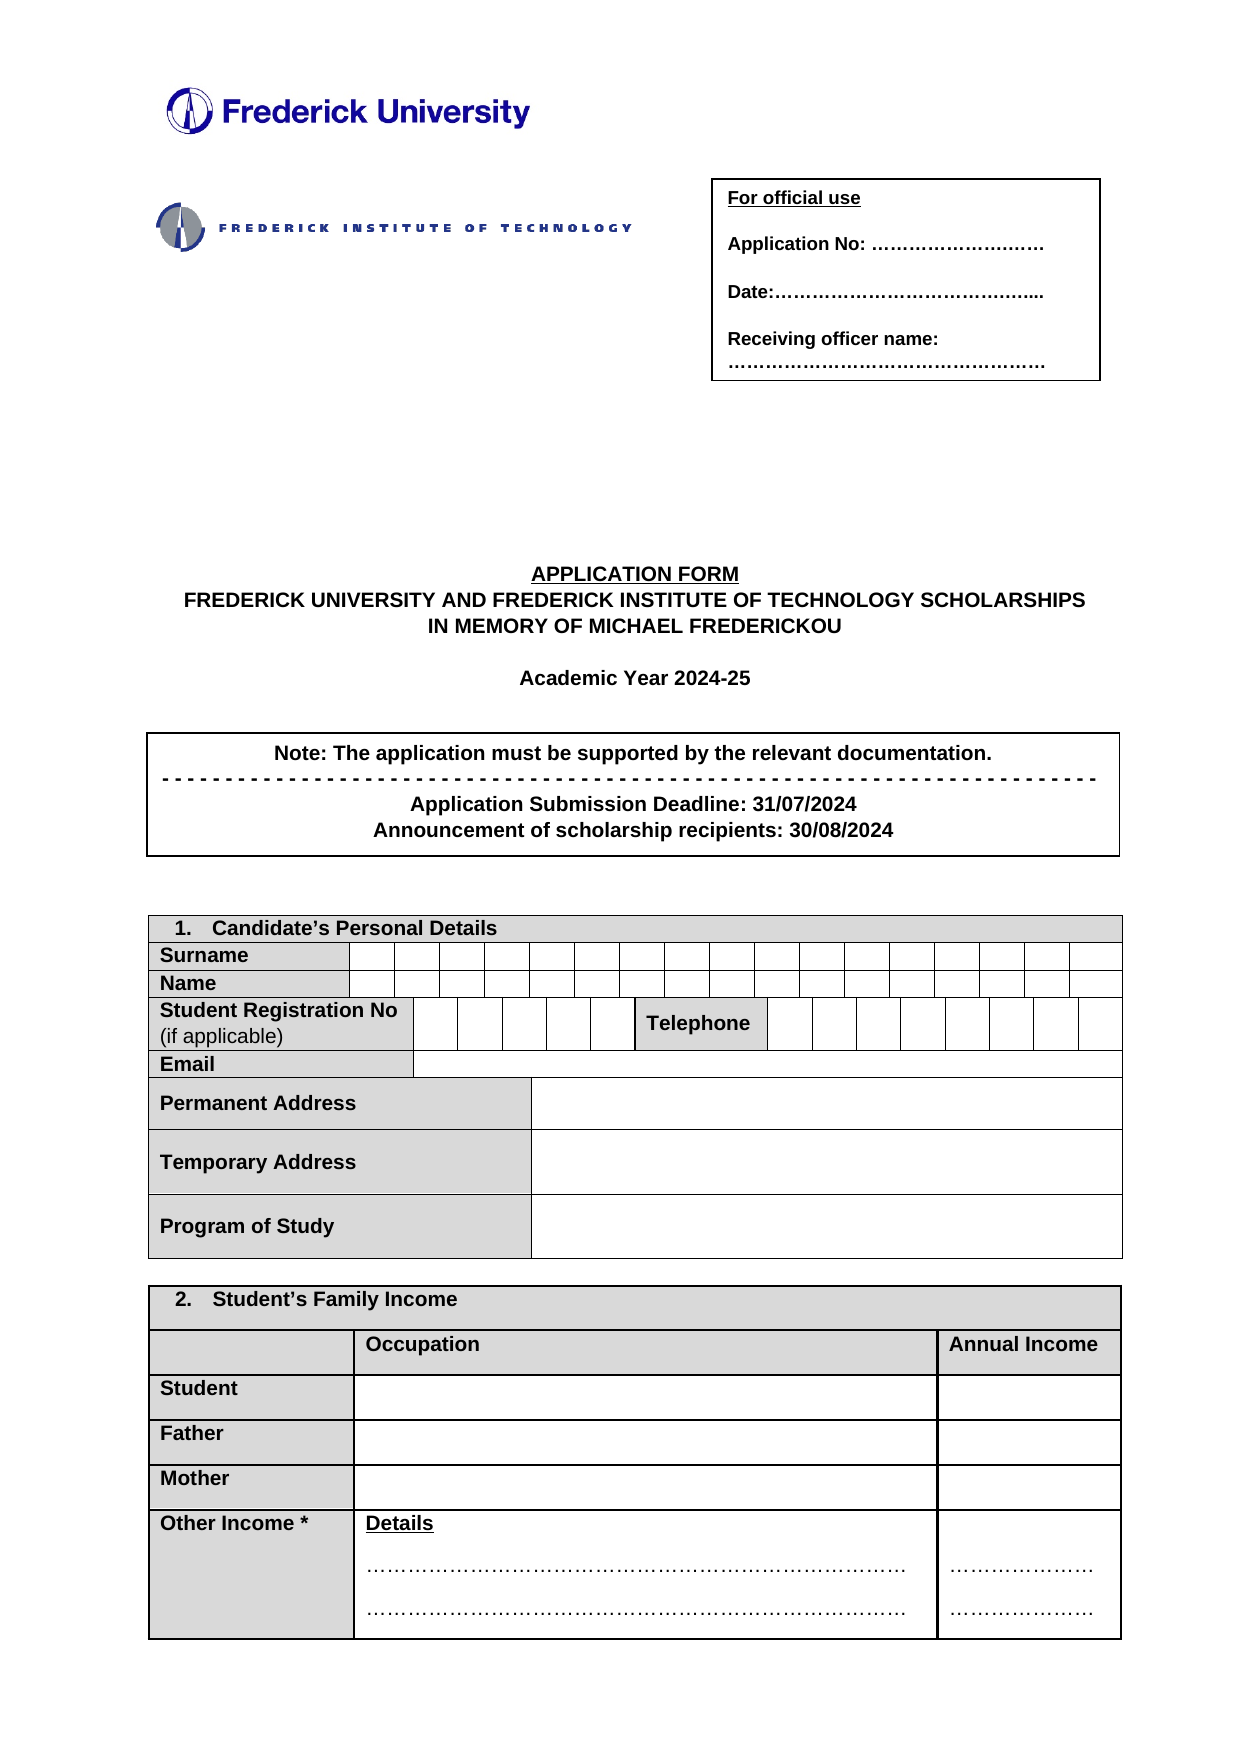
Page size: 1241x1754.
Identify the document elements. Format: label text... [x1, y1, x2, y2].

text APPLICATION FORM [148, 562, 1122, 586]
table_header Student’s Family Income [150, 1287, 1120, 1329]
table_cell [591, 998, 634, 1050]
table_cell [575, 943, 619, 970]
table_cell [768, 998, 812, 1050]
table_cell [710, 971, 754, 997]
table_cell [935, 943, 979, 970]
table_cell [547, 998, 590, 1050]
table_cell [395, 971, 439, 997]
table_cell Name [149, 971, 349, 997]
table_cell [857, 998, 900, 1050]
table_cell [665, 943, 709, 970]
table_cell [946, 998, 989, 1050]
table_cell [530, 971, 574, 997]
table_cell Surname [149, 943, 349, 970]
table_cell [485, 943, 529, 970]
table_cell [845, 971, 889, 997]
table_cell Mother [150, 1466, 353, 1508]
table_cell Other Income * [150, 1511, 353, 1638]
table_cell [355, 1511, 936, 1638]
table_cell [532, 1078, 1122, 1129]
table_cell [532, 1195, 1122, 1258]
table_cell Student Registration No (if applicable) [149, 998, 413, 1050]
table_cell Student [150, 1376, 353, 1419]
table_cell [901, 998, 945, 1050]
table_cell [530, 943, 574, 970]
table_cell [980, 971, 1024, 997]
table_cell [845, 943, 889, 970]
text FREDERICK UNIVERSITY AND FREDERICK INSTITUTE OF TECHNOLOGY SCHOLARSHIPS [148, 588, 1122, 612]
table_cell Annual Income [939, 1331, 1120, 1374]
table_cell [355, 1376, 936, 1419]
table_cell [939, 1511, 1120, 1638]
table_cell [800, 943, 844, 970]
table_cell Εmail [149, 1051, 413, 1077]
table_cell [935, 971, 979, 997]
table_cell [440, 971, 484, 997]
table_cell [755, 943, 799, 970]
picture [147, 59, 551, 159]
table_cell [355, 1466, 936, 1508]
table_cell Program of Study [149, 1195, 531, 1258]
table_cell [1070, 971, 1122, 997]
table_cell [485, 971, 529, 997]
table_header Candidate’s Personal Details [149, 916, 1122, 942]
table_cell [1079, 998, 1122, 1050]
table_cell [939, 1466, 1120, 1508]
table_cell [575, 971, 619, 997]
table_cell Father [150, 1421, 353, 1464]
table_cell [355, 1421, 936, 1464]
table_cell Permanent Address [149, 1078, 531, 1129]
table_cell [414, 1051, 1122, 1077]
table_cell [990, 998, 1033, 1050]
picture [57, 163, 728, 296]
table_cell Occupation [355, 1331, 936, 1374]
table_cell [350, 943, 394, 970]
table_cell [939, 1421, 1120, 1464]
table_cell [414, 998, 457, 1050]
table_cell [890, 971, 934, 997]
table_cell [620, 971, 664, 997]
text IN MEMORY OF MICHAEL FREDERICKOU [148, 614, 1122, 638]
table_cell [800, 971, 844, 997]
table_cell [939, 1376, 1120, 1419]
table_cell Temporary Address [149, 1130, 531, 1193]
table_cell [665, 971, 709, 997]
table_cell [1034, 998, 1078, 1050]
table_cell [458, 998, 502, 1050]
table_cell [503, 998, 546, 1050]
table_cell [1025, 971, 1069, 997]
table_cell [350, 971, 394, 997]
table_cell [620, 943, 664, 970]
text Academic Year 2024-25 [148, 665, 1122, 689]
table_cell [813, 998, 856, 1050]
table_cell [980, 943, 1024, 970]
table_cell [1070, 943, 1122, 970]
table_cell [890, 943, 934, 970]
table_cell Telephone [636, 998, 767, 1050]
table_cell [755, 971, 799, 997]
table_cell [532, 1130, 1122, 1193]
table_cell [395, 943, 439, 970]
table_cell [150, 1331, 353, 1374]
table_cell [710, 943, 754, 970]
table_cell [440, 943, 484, 970]
table_cell [1025, 943, 1069, 970]
